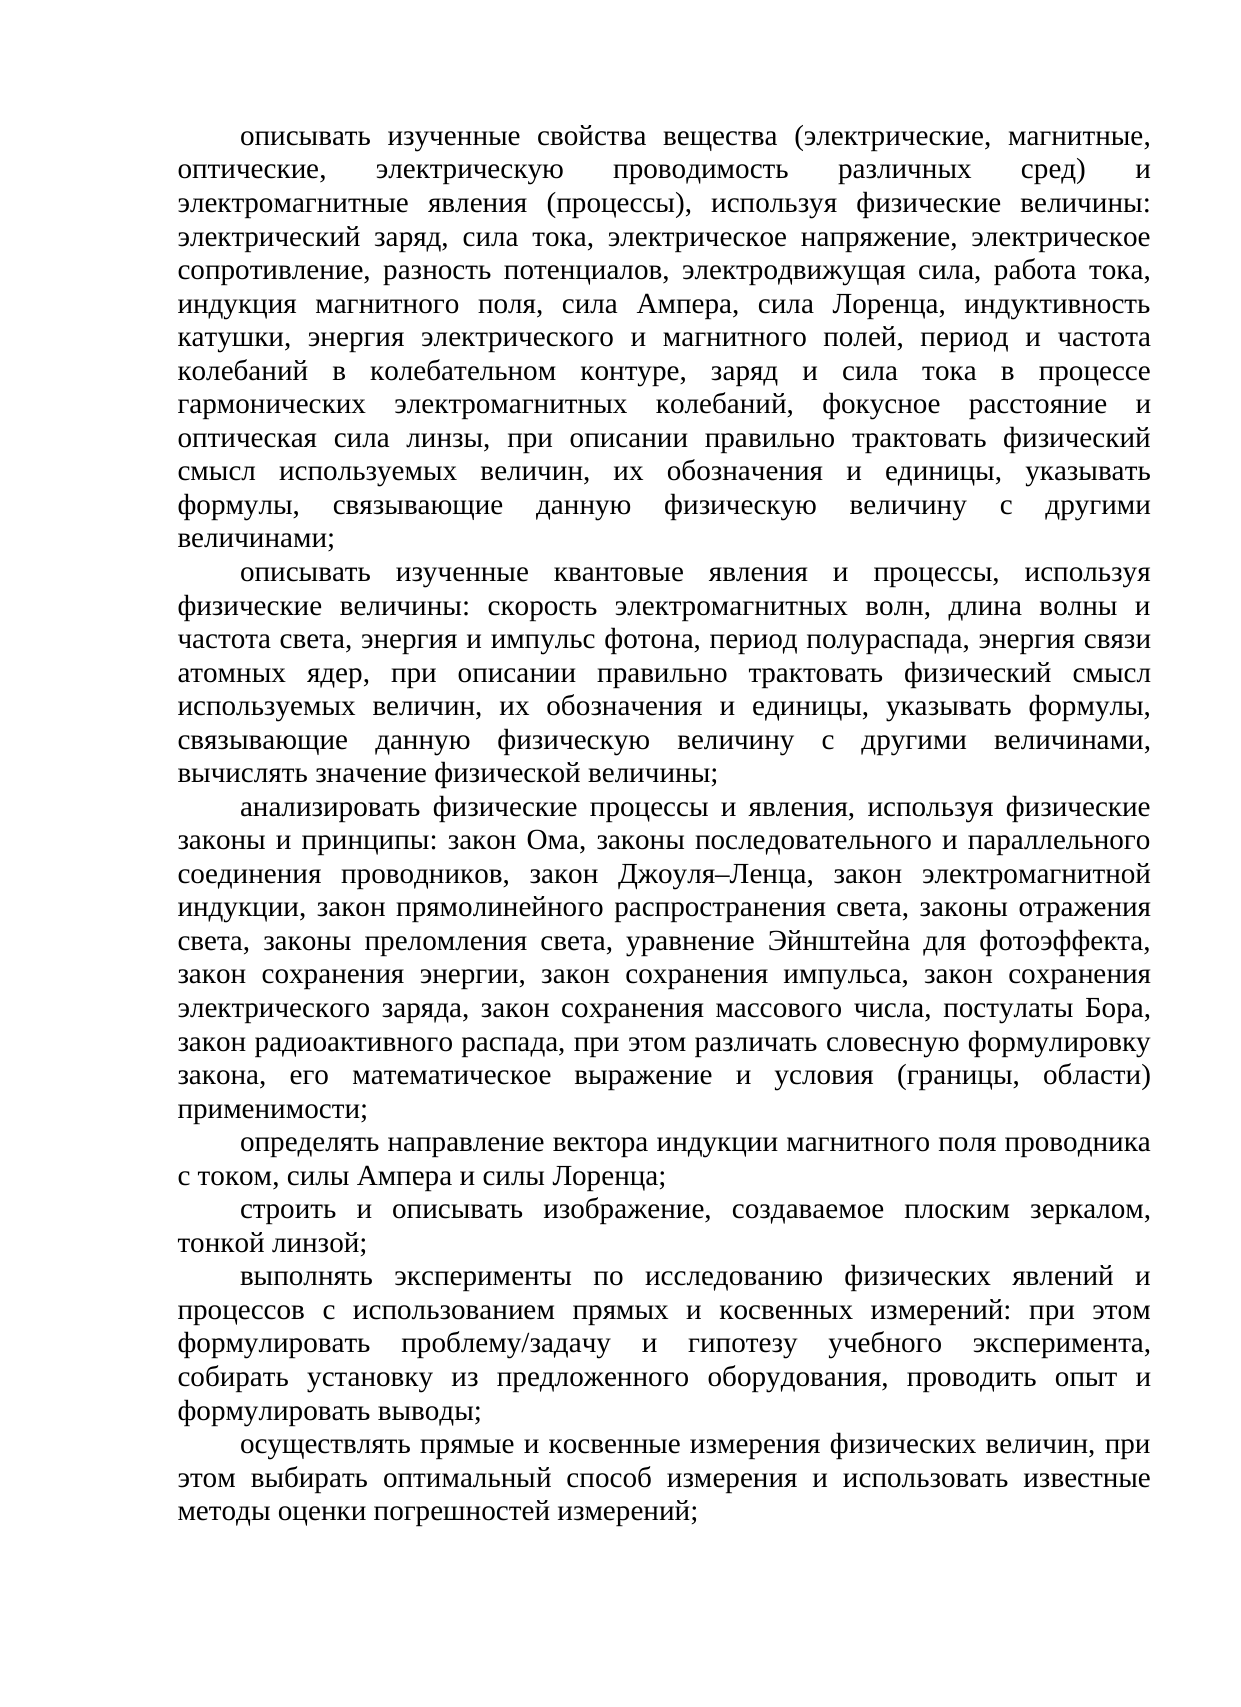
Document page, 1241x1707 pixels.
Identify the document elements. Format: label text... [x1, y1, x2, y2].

text описывать изученные свойства вещества (электрические, магнитные, оптические, электрическую проводимость различных сред) и электромагнитные явления (процессы), используя физические величины: электрический заряд, сила тока, электрическое напряжение, электрическое сопротивление, разность потенциалов, электродвижущая сила, работа тока, индукция магнитного поля, сила Ампера, сила Лоренца, индуктивность катушки, энергия электрического и магнитного полей, период и частота колебаний в колебательном контуре, заряд и сила тока в процессе гармонических электромагнитных колебаний, фокусное расстояние и оптическая сила линзы, при описании правильно трактовать физический смысл используемых величин, их обозначения и единицы, указывать формулы, связывающие данную физическую величину с другими величинами; [177, 118, 1152, 554]
text определять направление вектора индукции магнитного поля проводника с током, силы Ампера и силы Лоренца; [177, 1124, 1152, 1191]
text описывать изученные квантовые явления и процессы, используя физические величины: скорость электромагнитных волн, длина волны и частота света, энергия и импульс фотона, период полураспада, энергия связи атомных ядер, при описании правильно трактовать физический смысл используемых величин, их обозначения и единицы, указывать формулы, связывающие данную физическую величину с другими величинами, вычислять значение физической величины; [177, 554, 1152, 789]
text выполнять эксперименты по исследованию физических явлений и процессов с использованием прямых и косвенных измерений: при этом формулировать проблему/задачу и гипотезу учебного эксперимента, собирать установку из предложенного оборудования, проводить опыт и формулировать выводы; [177, 1258, 1152, 1426]
text строить и описывать изображение, создаваемое плоским зеркалом, тонкой линзой; [177, 1191, 1152, 1258]
text осуществлять прямые и косвенные измерения физических величин, при этом выбирать оптимальный способ измерения и использовать известные методы оценки погрешностей измерений; [177, 1426, 1152, 1527]
text анализировать физические процессы и явления, используя физические законы и принципы: закон Ома, законы последовательного и параллельного соединения проводников, закон Джоуля–Ленца, закон электромагнитной индукции, закон прямолинейного распространения света, законы отражения света, законы преломления света, уравнение Эйнштейна для фотоэффекта, закон сохранения энергии, закон сохранения импульса, закон сохранения электрического заряда, закон сохранения массового числа, постулаты Бора, закон радиоактивного распада, при этом различать словесную формулировку закона, его математическое выражение и условия (границы, области) применимости; [177, 789, 1152, 1124]
